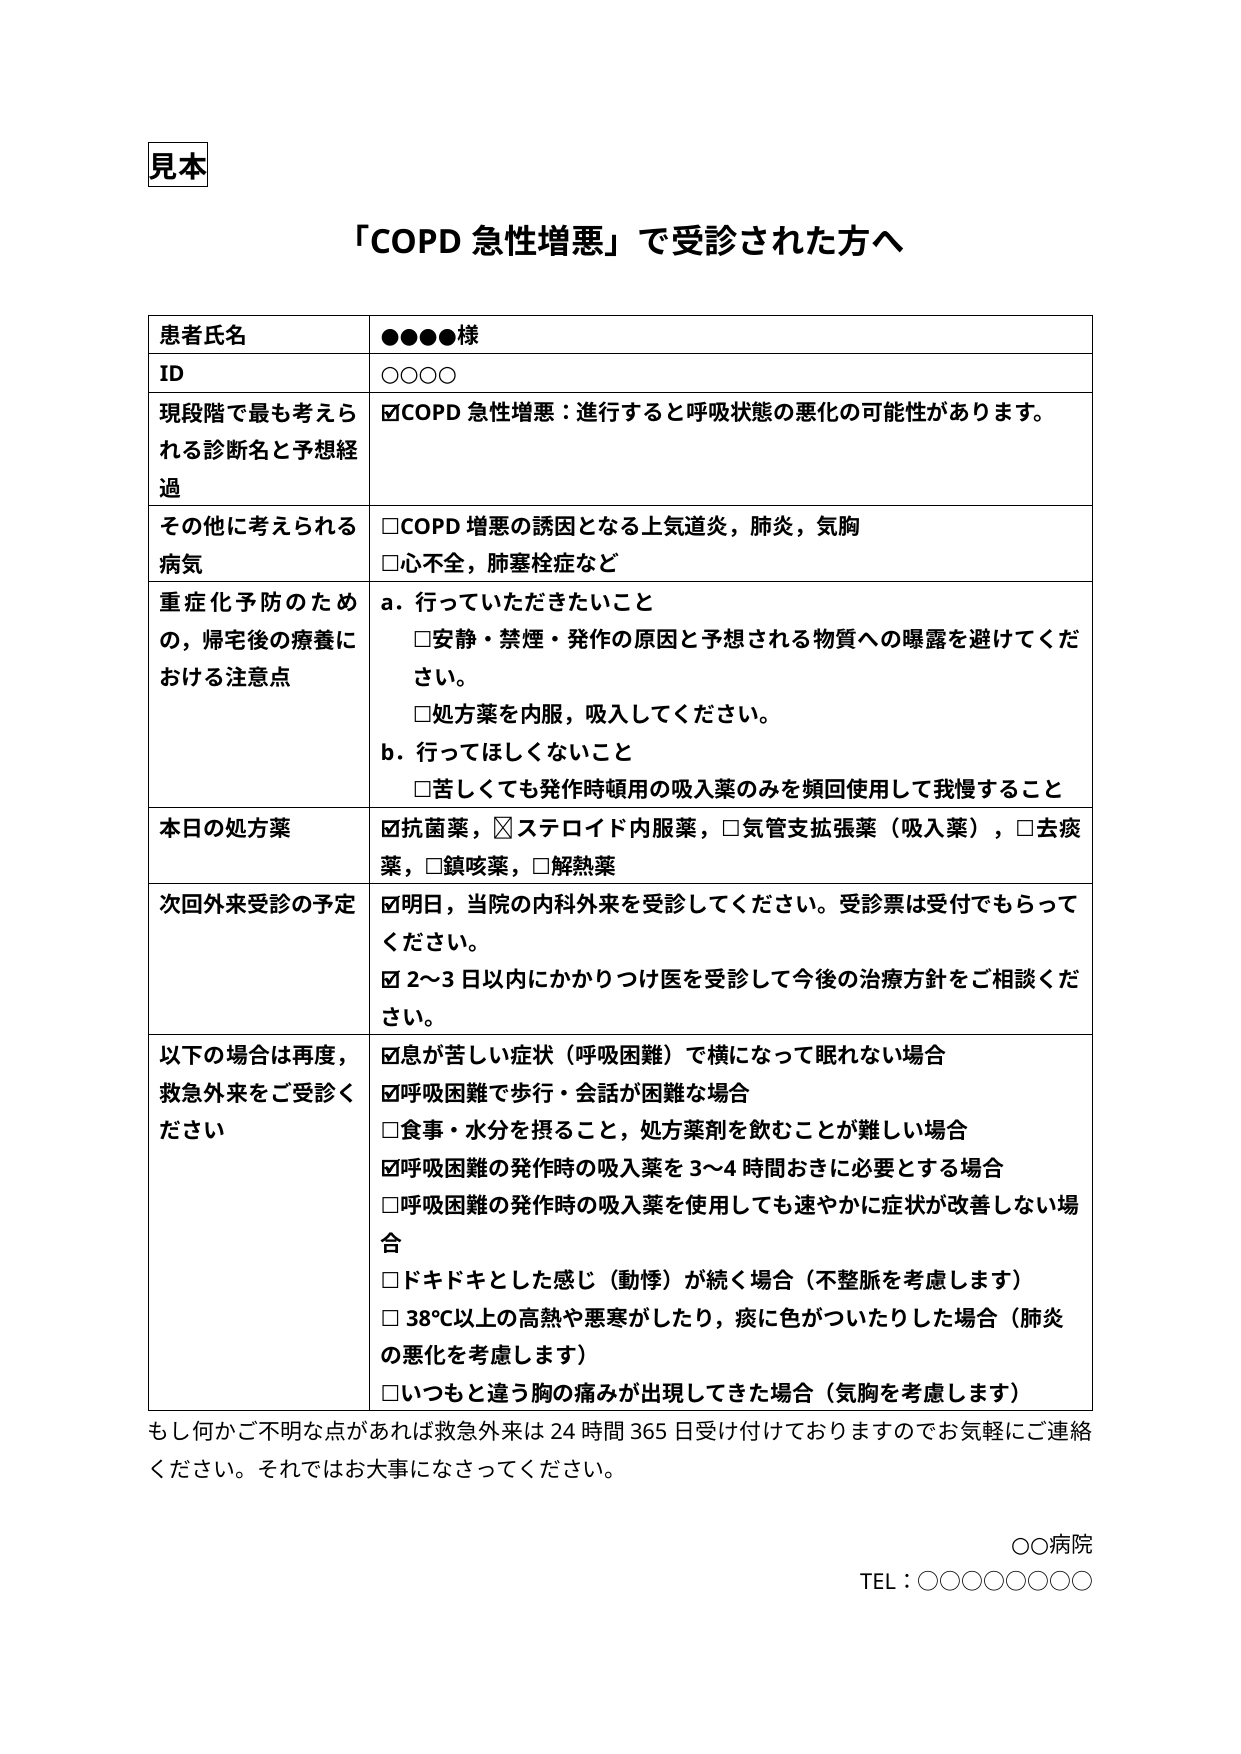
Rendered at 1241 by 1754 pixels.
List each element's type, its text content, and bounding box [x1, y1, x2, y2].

table_cell 現段階で最も考えられる診断名と予想経過 [149, 393, 369, 505]
table_cell 以下の場合は再度，救急外来をご受診ください [149, 1035, 369, 1410]
table_cell 次回外来受診の予定 [149, 884, 369, 1034]
text TEL：○○○○○○○○ [148, 1561, 1092, 1599]
table_cell その他に考えられる病気 [149, 506, 369, 581]
table_cell COPD 急性増悪：進行すると呼吸状態の悪化の可能性があります。 [370, 393, 1092, 505]
text ○○病院 [148, 1524, 1092, 1561]
text 見本 [148, 127, 1092, 202]
table_cell a．行っていただきたいこと 安静・禁煙・発作の原因と予想される物質への曝露を避けてください。 処方薬を内服，吸入してください。 b．行ってほしくないこと 苦しくても発作時頓用の吸入薬のみを頻回使用して我慢すること [370, 582, 1092, 807]
table_cell COPD 増悪の誘因となる上気道炎，肺炎，気胸 心不全，肺塞栓症など [370, 506, 1092, 581]
table_cell 息が苦しい症状（呼吸困難）で横になって眠れない場合 呼吸困難で歩行・会話が困難な場合 食事・水分を摂ること，処方薬剤を飲むことが難しい場合 呼吸困難の発作時の吸入薬を3～4 時間おきに必要とする場合 呼吸困難の発作時の吸入薬を使用しても速やかに症状が改善しない場合 ドキドキとした感じ（動悸）が続く場合（不整脈を考慮します） 38℃以上の高熱や悪寒がしたり，痰に色がついたりした場合（肺炎 の悪化を考慮します） いつもと違う胸の痛みが出現してきた場合（気胸を考慮します） [370, 1035, 1092, 1410]
table_cell 明日，当院の内科外来を受診してください。受診票は受付でもらってください。 2～3 日以内にかかりつけ医を受診して今後の治療方針をご相談ください。 [370, 884, 1092, 1034]
table_cell ○○○○ [370, 354, 1092, 392]
text もし何かご不明な点があれば救急外来は24 時間365 日受け付けておりますのでお気軽にご連絡ください。それではお大事になさってください。 [148, 1411, 1092, 1486]
table_header ●●●●様 [370, 316, 1092, 353]
table_cell ID [149, 354, 369, 392]
table_cell 抗菌薬，ステロイド内服薬，気管支拡張薬（吸入薬），去痰薬，鎮咳薬，解熱薬 [370, 808, 1092, 883]
text 「COPD 急性増悪」で受診された方へ [148, 202, 1092, 277]
table_header 患者氏名 [149, 316, 369, 353]
table_cell 本日の処方薬 [149, 808, 369, 883]
table_cell 重症化予防のための，帰宅後の療養における注意点 [149, 582, 369, 807]
